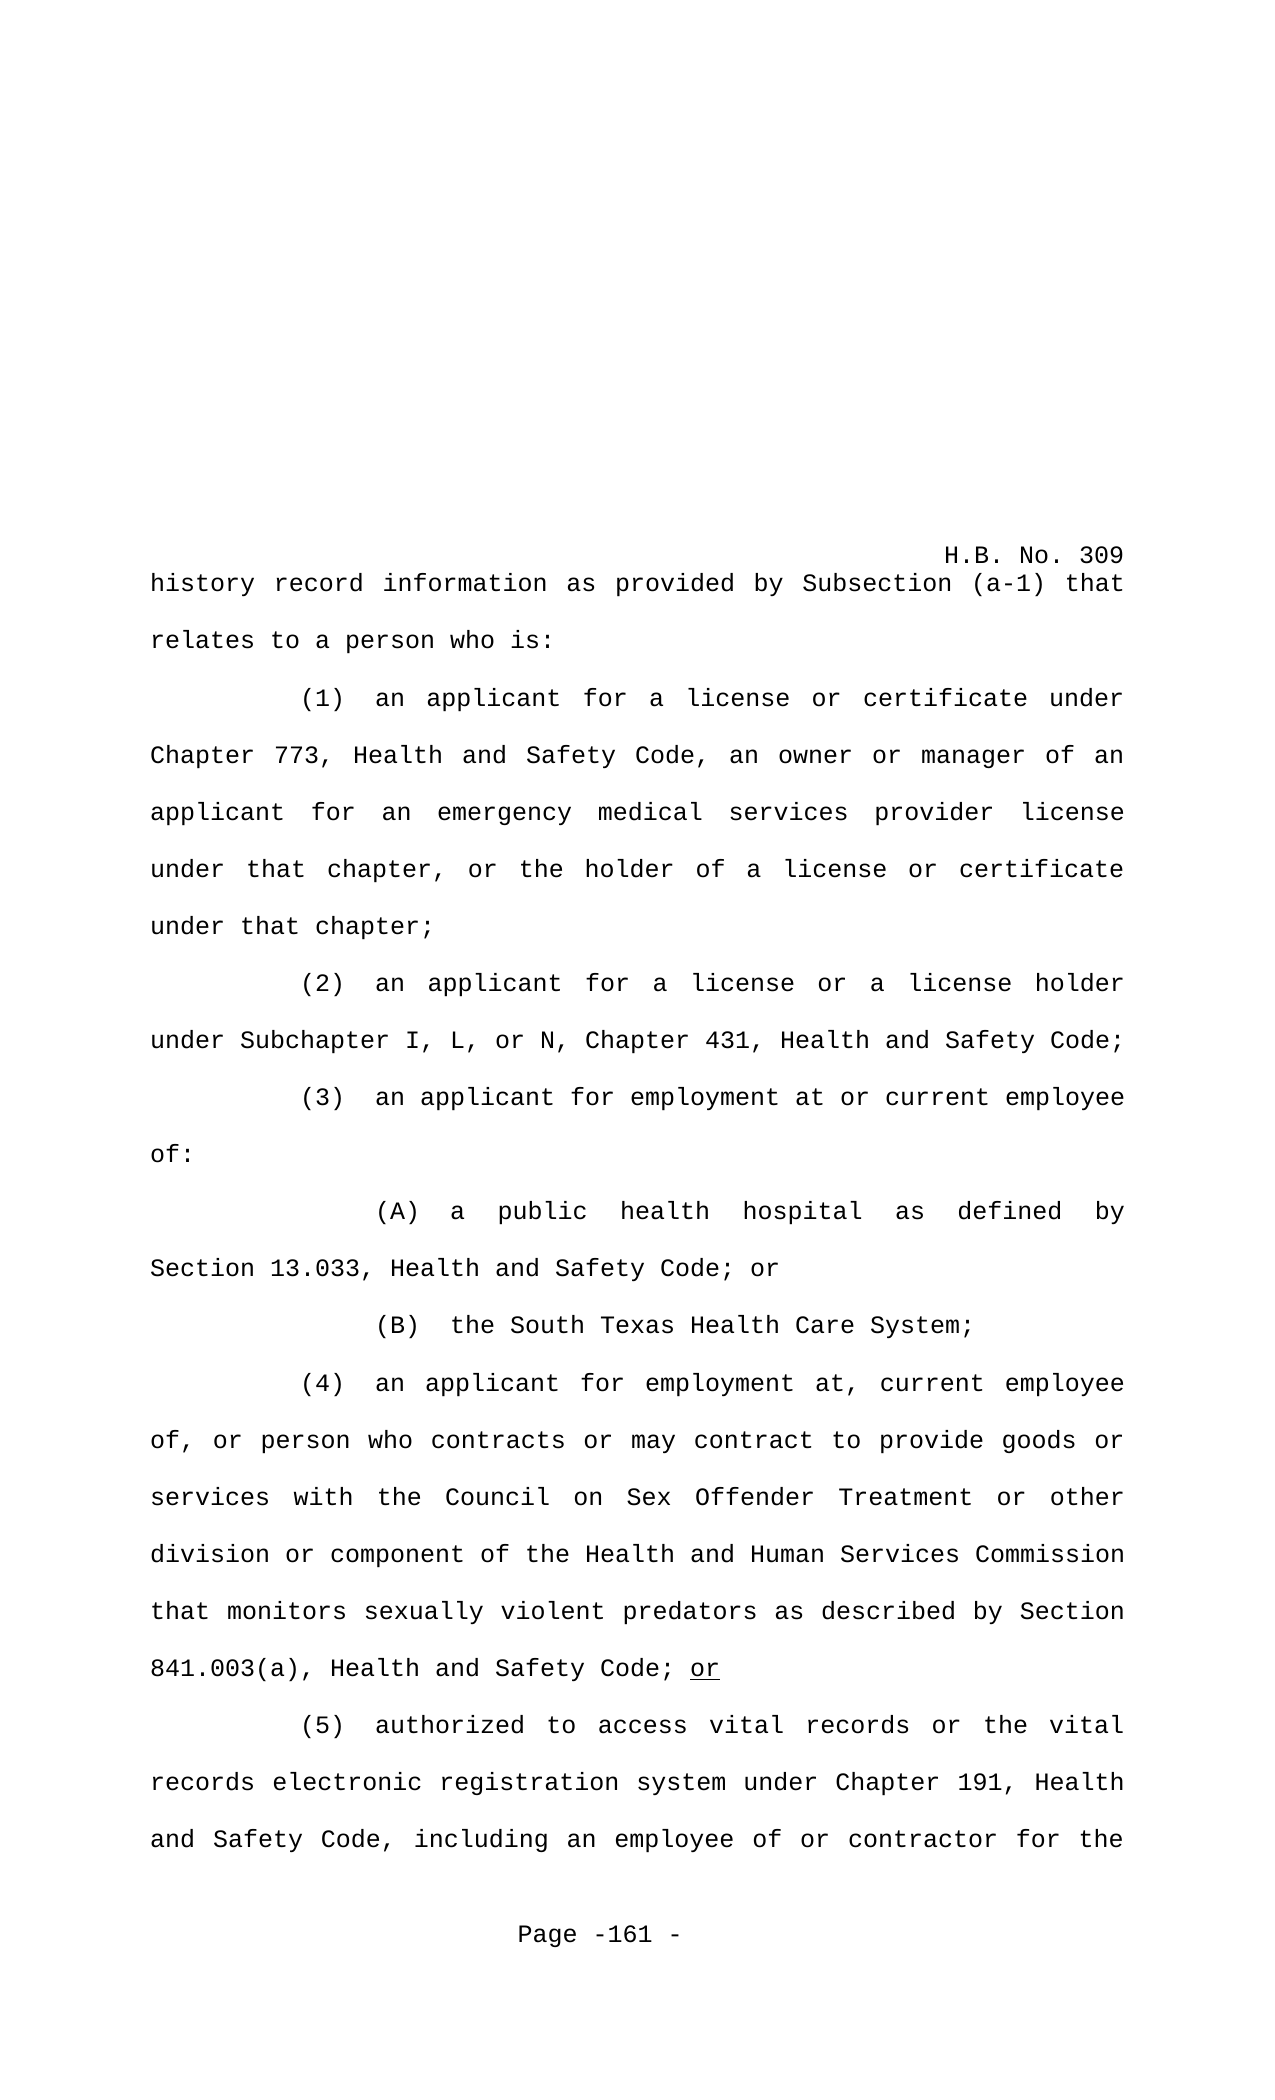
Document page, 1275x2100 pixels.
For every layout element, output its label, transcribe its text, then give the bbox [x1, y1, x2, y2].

text (4) an applicant for employment at, current employee of, or person who contracts or may contract to provide goods or services with the Council on Sex Offender Treatment or other division or component of the Health and Human Services Commission that monitors sexually violent predators as described by Section 841.003(a), Health and Safety Code; or [150, 1370, 1125, 1684]
text (3) an applicant for employment at or current employee of: [150, 1084, 1125, 1170]
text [150, 571, 1125, 656]
text (2) an applicant for a license or a license holder under Subchapter I, L, or N, Chapter 431, Health and Safety Code; [150, 970, 1125, 1056]
text (A) a public health hospital as defined by Section 13.033, Health and Safety Code; or [150, 1199, 1125, 1284]
text (B) the South Texas Health Care System; [150, 1313, 1125, 1341]
text (1) an applicant for a license or certificate under Chapter 773, Health and Safety Code, an owner or manager of an applicant for an emergency medical services provider license under that chapter, or the holder of a license or certificate under that chapter; [150, 685, 1125, 942]
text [150, 1712, 1125, 1855]
